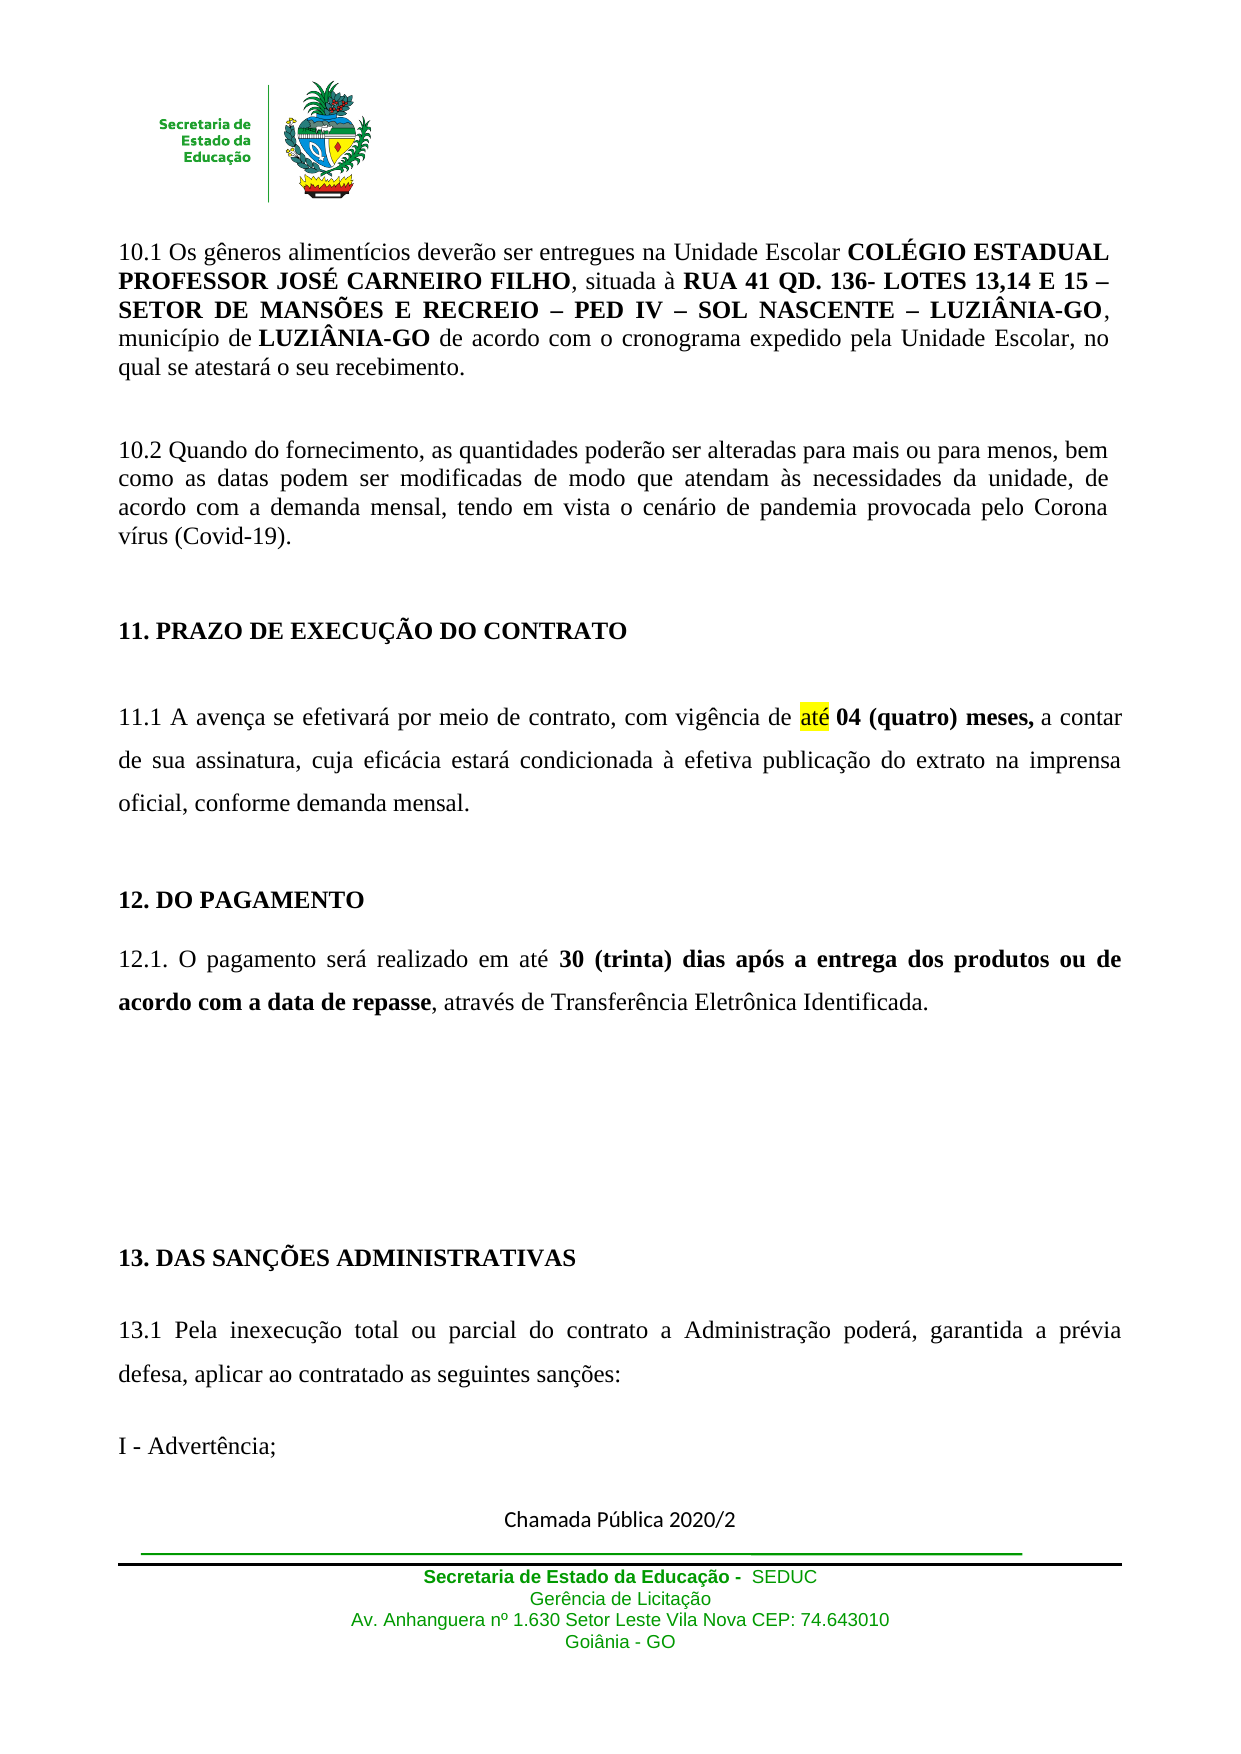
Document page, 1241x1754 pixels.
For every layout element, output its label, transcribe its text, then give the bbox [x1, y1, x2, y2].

text 10.2 Quando do fornecimento, as quantidades poderão ser alteradas para mais ou para menos, bem como as datas podem ser modificadas de modo que atendam às necessidades da unidade, de acordo com a demanda mensal, tendo em vista o cenário de pandemia provocada pelo Corona vírus (Covid-19). [118, 435, 1110, 550]
text 10.1 Os gêneros alimentícios deverão ser entregues na Unidade Escolar COLÉGIO ESTADUAL PROFESSOR JOSÉ CARNEIRO FILHO, situada à RUA 41 QD. 136- LOTES 13,14 E 15 – SETOR DE MANSÕES E RECREIO – PED IV – SOL NASCENTE – LUZIÂNIA-GO, município de LUZIÂNIA-GO de acordo com o cronograma expedido pela Unidade Escolar, no qual se atestará o seu recebimento. [118, 237, 1110, 381]
text 13.1 Pela inexecução total ou parcial do contrato a Administração poderá, garantida a prévia defesa, aplicar ao contratado as seguintes sanções: [118, 1316, 1122, 1387]
text I - Advertência; [118, 1431, 1122, 1460]
text 11.1 A avença se efetivará por meio de contrato, com vigência de até 04 (quatro) meses, a contar de sua assinatura, cuja eficácia estará condicionada à efetiva publicação do extrato na imprensa oficial, conforme demanda mensal. [118, 702, 1122, 817]
picture [118, 73, 412, 210]
text 13. DAS SANÇÕES ADMINISTRATIVAS [118, 1243, 1122, 1272]
text 12. DO PAGAMENTO [118, 886, 1122, 914]
text 11. PRAZO DE EXECUÇÃO DO CONTRATO [118, 616, 1122, 645]
text 12.1. O pagamento será realizado em até 30 (trinta) dias após a entrega dos produtos ou de acordo com a data de repasse, através de Transferência Eletrônica Identificada. [118, 944, 1122, 1016]
